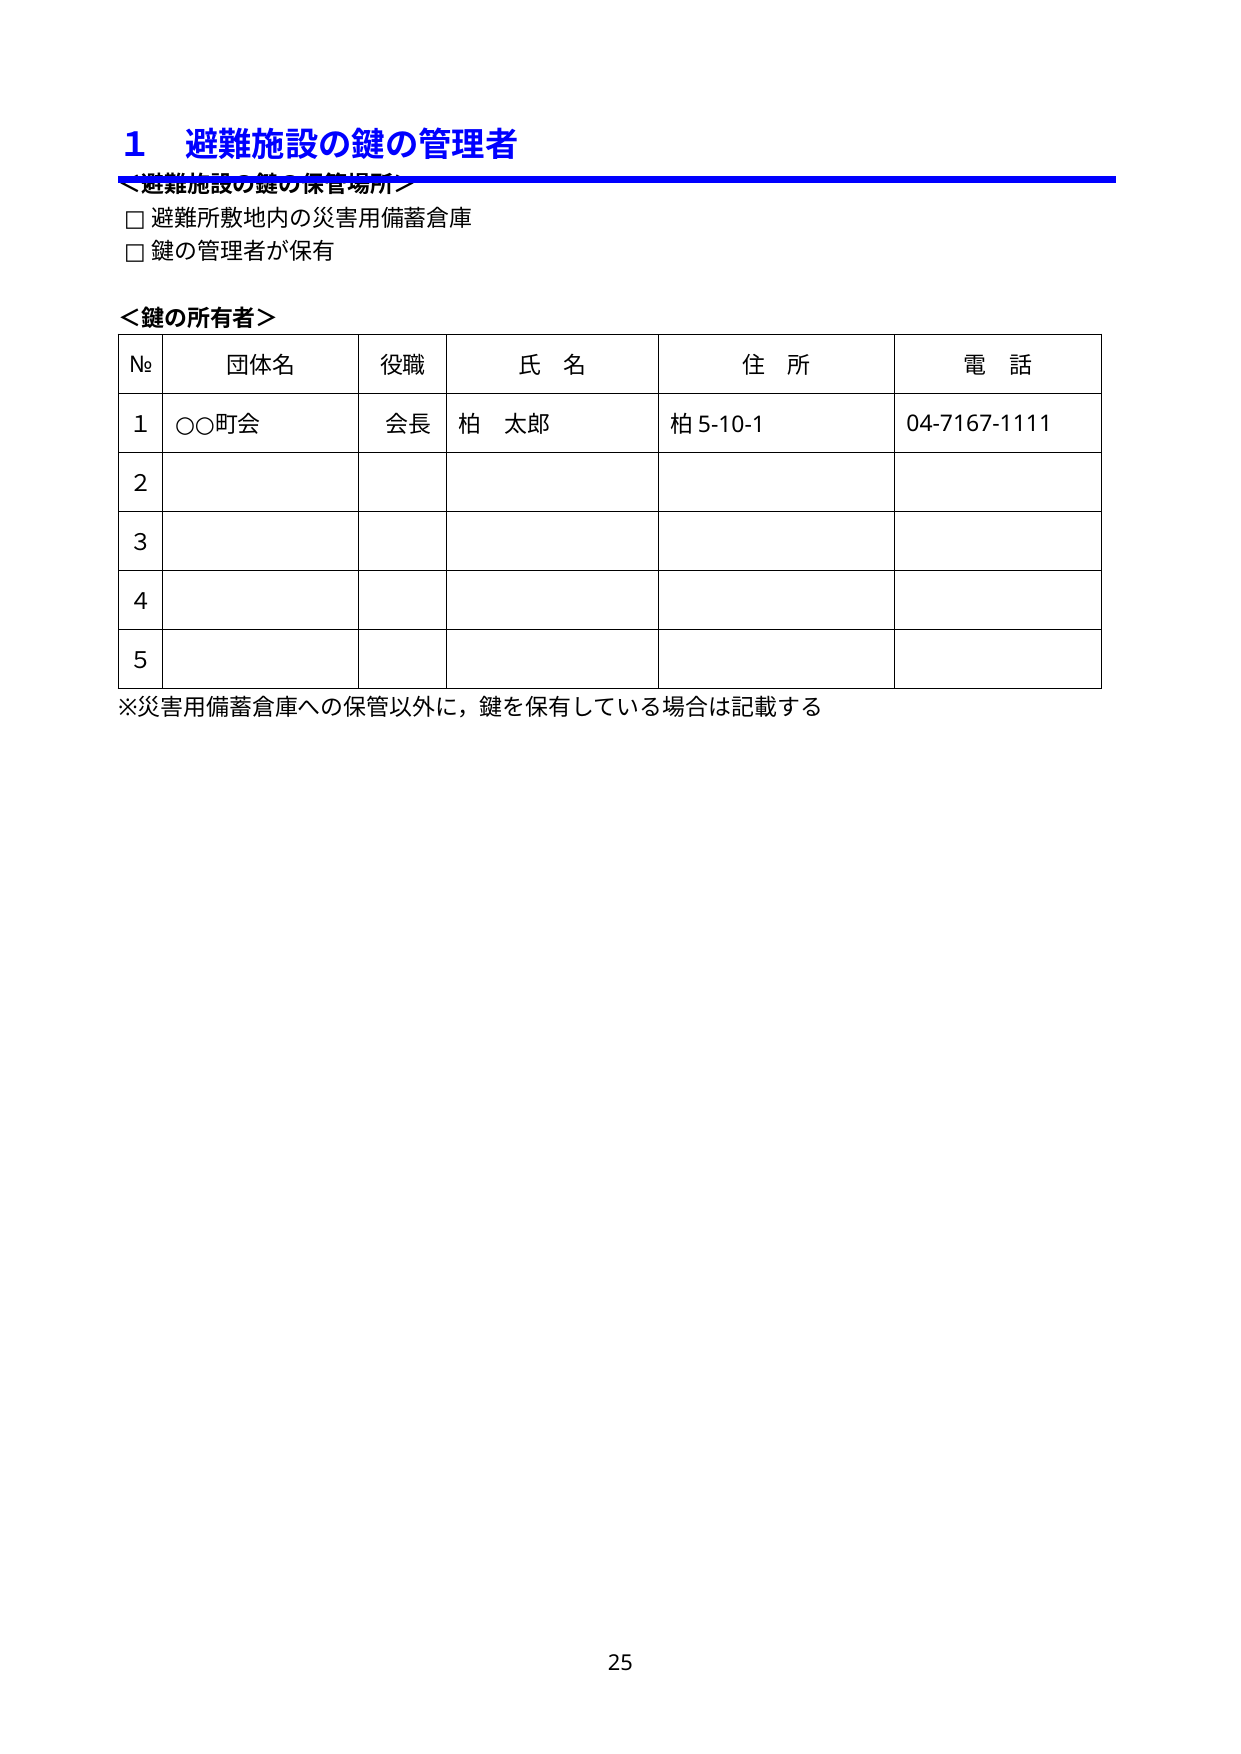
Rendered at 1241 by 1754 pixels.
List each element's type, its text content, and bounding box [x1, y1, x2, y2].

table_cell 04-7167-1111 [895, 394, 1101, 452]
table_cell 会長 [359, 394, 446, 452]
table_cell [659, 630, 894, 688]
table_header № [119, 335, 162, 393]
table_cell [163, 630, 358, 688]
table_cell [163, 453, 358, 511]
text ※災害用備蓄倉庫への保管以外に，鍵を保有している場合は記載する [118, 689, 1122, 722]
table_cell [447, 453, 658, 511]
table_cell ２ [119, 453, 162, 511]
text ＜避難施設の鍵の保管場所＞ [118, 166, 1122, 199]
table_header 住 所 [659, 335, 894, 393]
table_cell [359, 512, 446, 570]
table_cell [163, 512, 358, 570]
table_header 団体名 [163, 335, 358, 393]
table_header 氏 名 [447, 335, 658, 393]
table_cell ３ [119, 512, 162, 570]
table_cell [659, 512, 894, 570]
table_cell [447, 571, 658, 629]
table_cell 柏5-10-1 [659, 394, 894, 452]
table_cell ５ [119, 630, 162, 688]
table_cell [659, 571, 894, 629]
table_header 役職 [359, 335, 446, 393]
text １ 避難施設の鍵の管理者 [118, 118, 1122, 166]
table_cell [359, 453, 446, 511]
table_cell [659, 453, 894, 511]
table_cell １ [119, 394, 162, 452]
text □ 避難所敷地内の災害用備蓄倉庫 [118, 199, 1122, 233]
table_cell [447, 512, 658, 570]
table_cell ４ [119, 571, 162, 629]
table_cell [163, 571, 358, 629]
table_cell [359, 571, 446, 629]
table_cell 柏 太郎 [447, 394, 658, 452]
table_cell [359, 630, 446, 688]
table_header 電 話 [895, 335, 1101, 393]
table_cell [895, 453, 1101, 511]
table_cell ○○町会 [163, 394, 358, 452]
table_cell [447, 630, 658, 688]
table_cell [895, 512, 1101, 570]
table_cell [895, 630, 1101, 688]
text □ 鍵の管理者が保有 [118, 233, 1122, 266]
table_cell [895, 571, 1101, 629]
text ＜鍵の所有者＞ [118, 300, 1122, 333]
